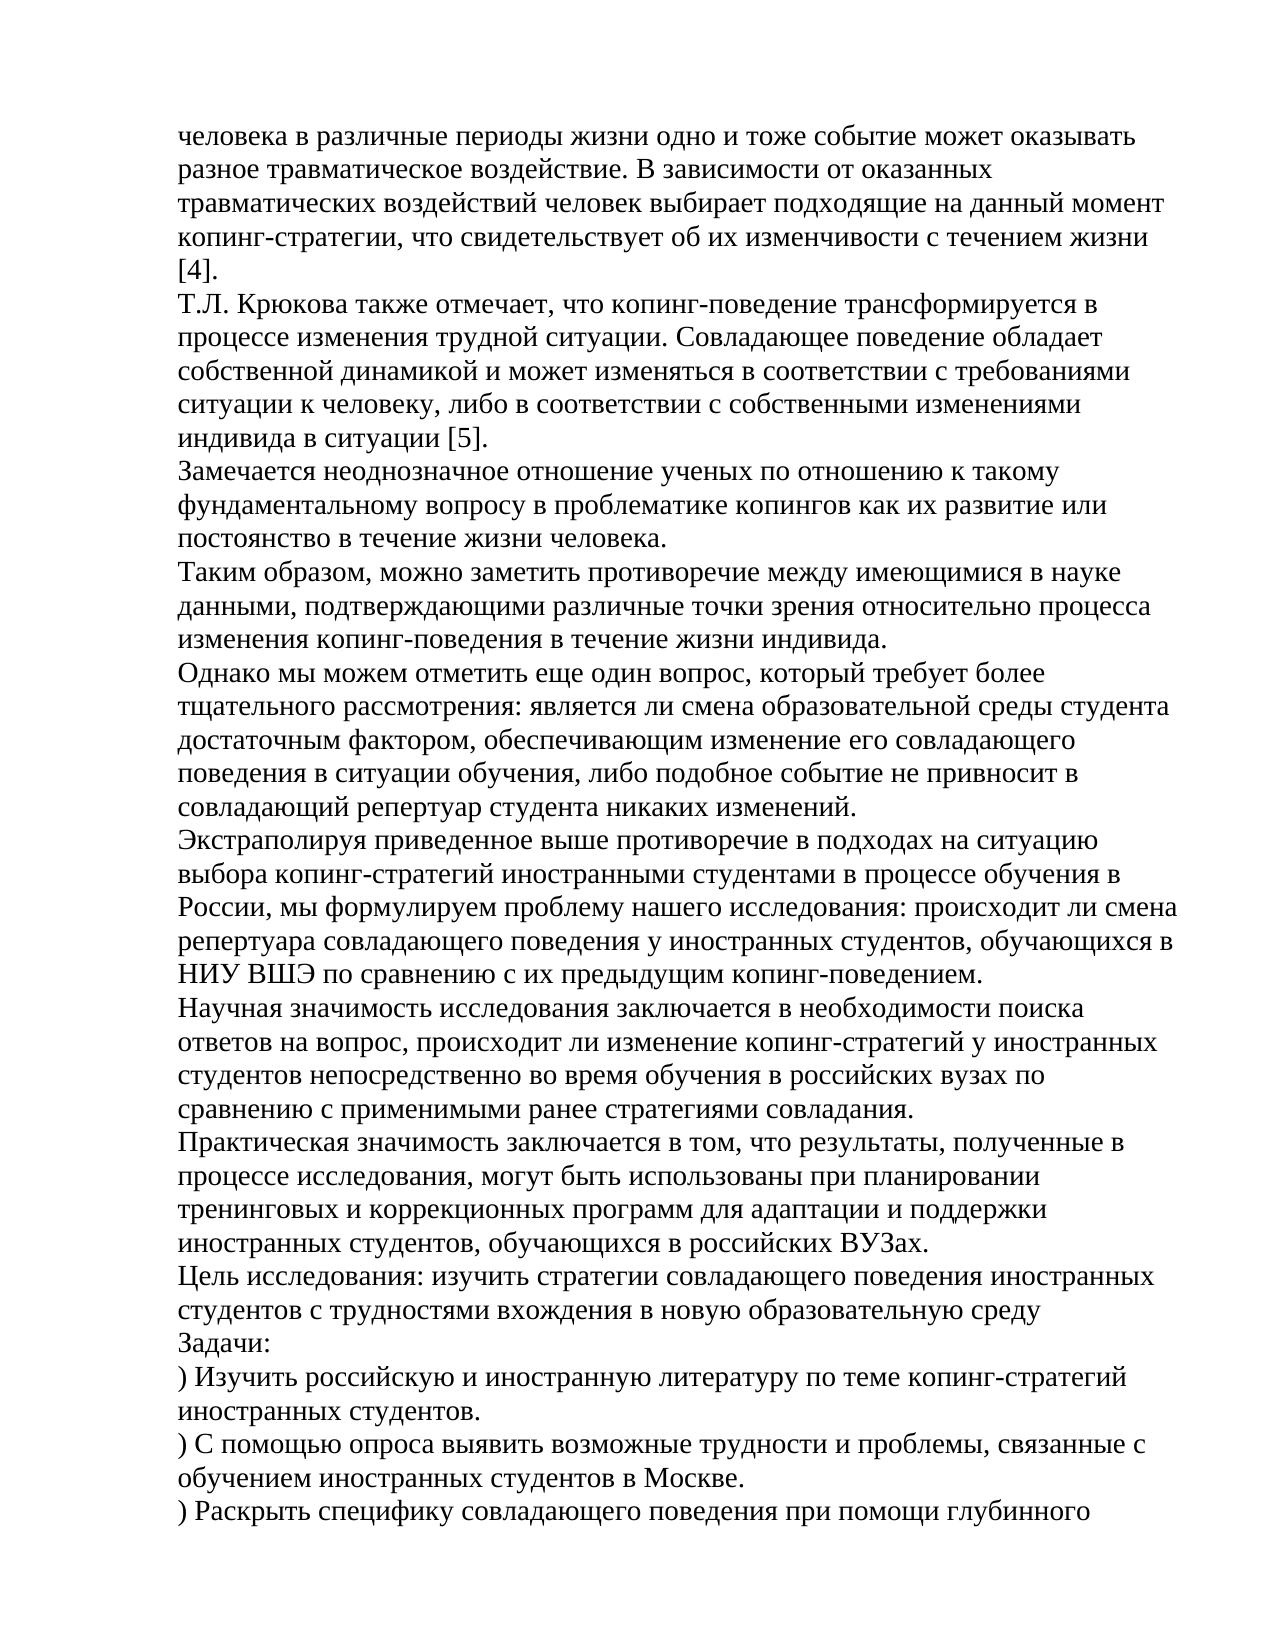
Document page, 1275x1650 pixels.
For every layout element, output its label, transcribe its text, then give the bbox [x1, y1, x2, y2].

text Таким образом, можно заметить противоречие между имеющимися в науке данными, подтверждающими различные точки зрения относительно процесса изменения копинг-поведения в течение жизни индивида. [177, 554, 1186, 655]
text Цель исследования: изучить стратегии совладающего поведения иностранных студентов с трудностями вхождения в новую образовательную среду [177, 1258, 1186, 1326]
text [177, 1493, 1186, 1527]
text Экстраполируя приведенное выше противоречие в подходах на ситуацию выбора копинг-стратегий иностранными студентами в процессе обучения в России, мы формулируем проблему нашего исследования: происходит ли смена репертуара совладающего поведения у иностранных студентов, обучающихся в НИУ ВШЭ по сравнению с их предыдущим копинг-поведением. [177, 822, 1186, 990]
text ) Изучить российскую и иностранную литературу по теме копинг-стратегий иностранных студентов. [177, 1359, 1186, 1426]
text Задачи: совладающий поведение копинг студент [177, 1326, 1186, 1359]
text ) С помощью опроса выявить возможные трудности и проблемы, связанные с обучением иностранных студентов в Москве. [177, 1426, 1186, 1493]
text Научная значимость исследования заключается в необходимости поиска ответов на вопрос, происходит ли изменение копинг-стратегий у иностранных студентов непосредственно во время обучения в российских вузах по сравнению с применимыми ранее стратегиями совладания. [177, 990, 1186, 1124]
text Практическая значимость заключается в том, что результаты, полученные в процессе исследования, могут быть использованы при планировании тренинговых и коррекционных программ для адаптации и поддержки иностранных студентов, обучающихся в российских ВУЗах. [177, 1124, 1186, 1258]
text Замечается неоднозначное отношение ученых по отношению к такому фундаментальному вопросу в проблематике копингов как их развитие или постоянство в течение жизни человека. [177, 453, 1186, 554]
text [177, 118, 1186, 286]
text Однако мы можем отметить еще один вопрос, который требует более тщательного рассмотрения: является ли смена образовательной среды студента достаточным фактором, обеспечивающим изменение его совладающего поведения в ситуации обучения, либо подобное событие не привносит в совладающий репертуар студента никаких изменений. [177, 655, 1186, 822]
text Т.Л. Крюкова также отмечает, что копинг-поведение трансформируется в процессе изменения трудной ситуации. Совладающее поведение обладает собственной динамикой и может изменяться в соответствии с требованиями ситуации к человеку, либо в соответствии с собственными изменениями индивида в ситуации [5]. [177, 286, 1186, 453]
